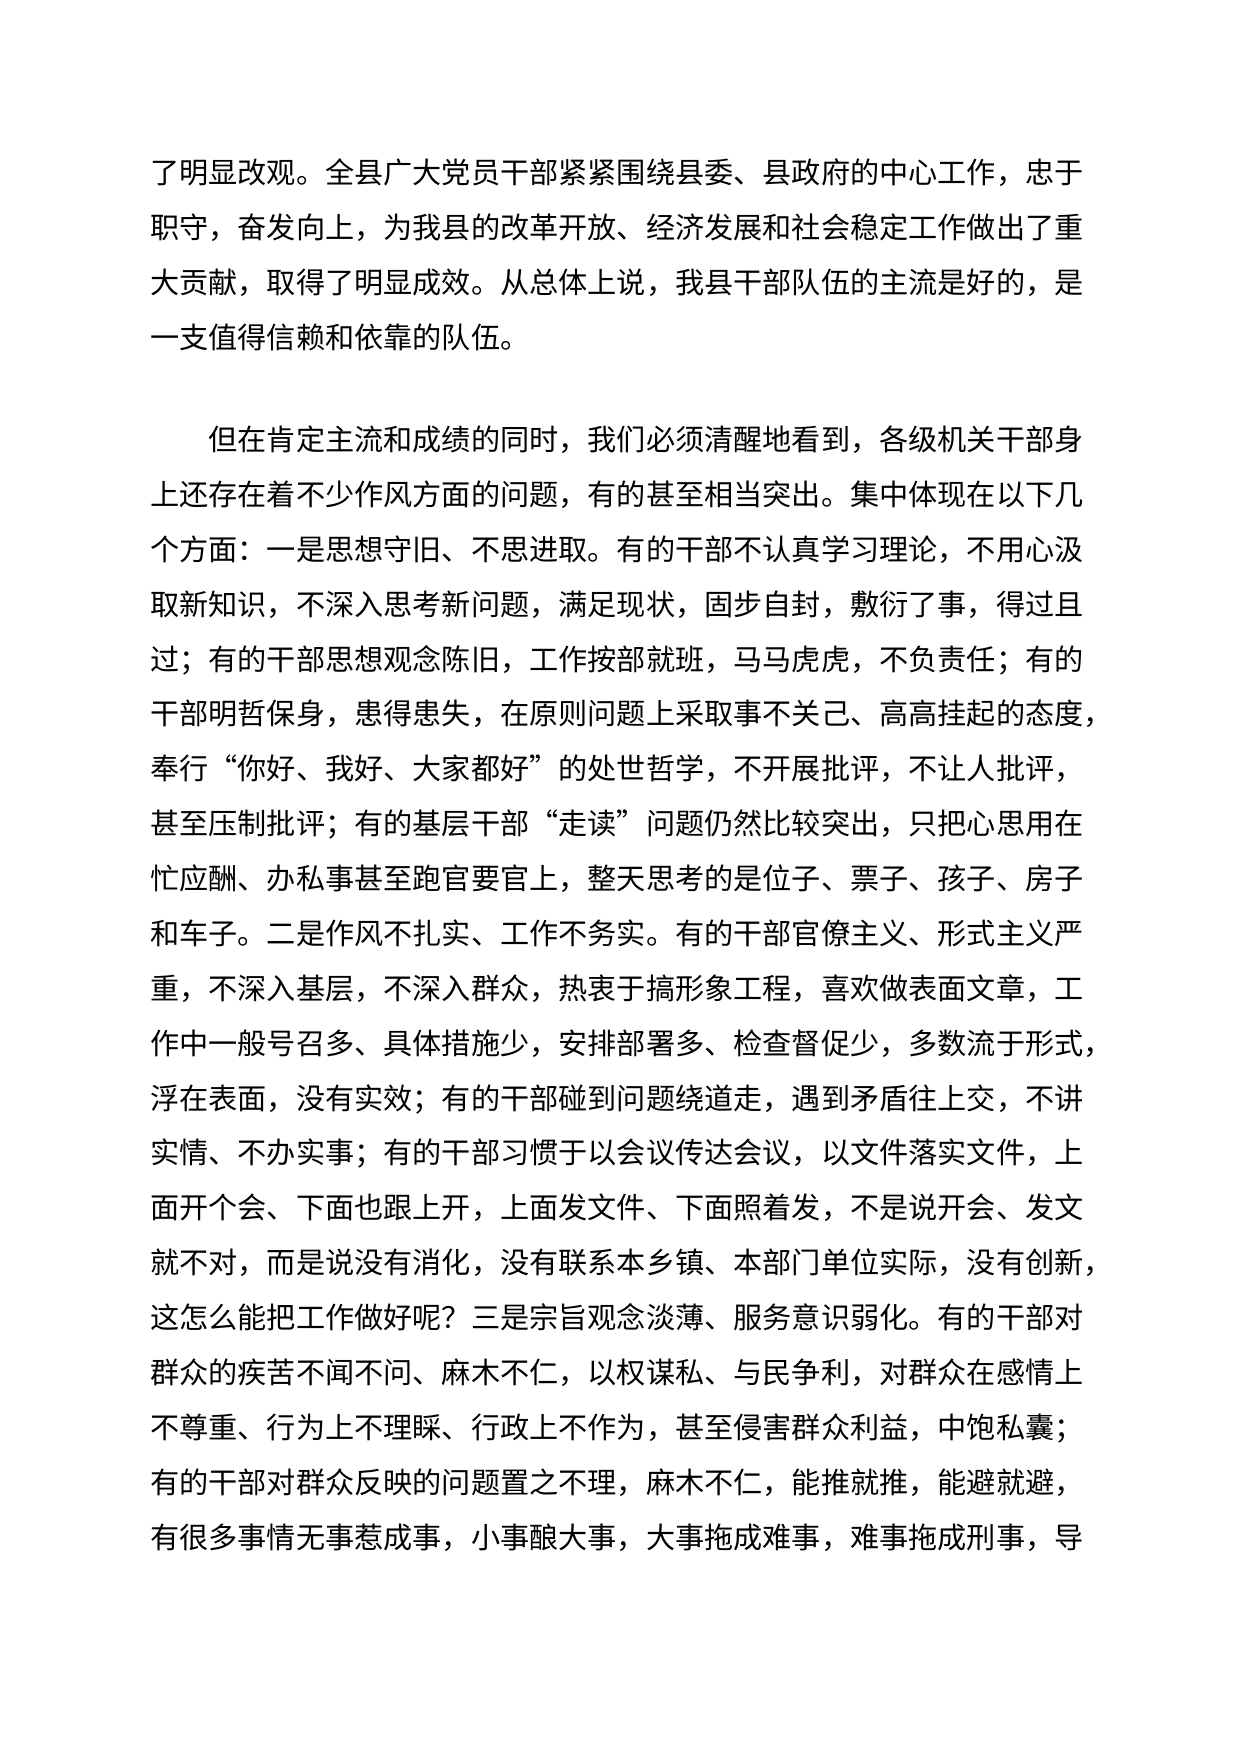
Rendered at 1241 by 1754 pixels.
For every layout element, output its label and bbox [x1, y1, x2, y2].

text [150, 416, 1090, 1557]
text [150, 150, 1090, 357]
